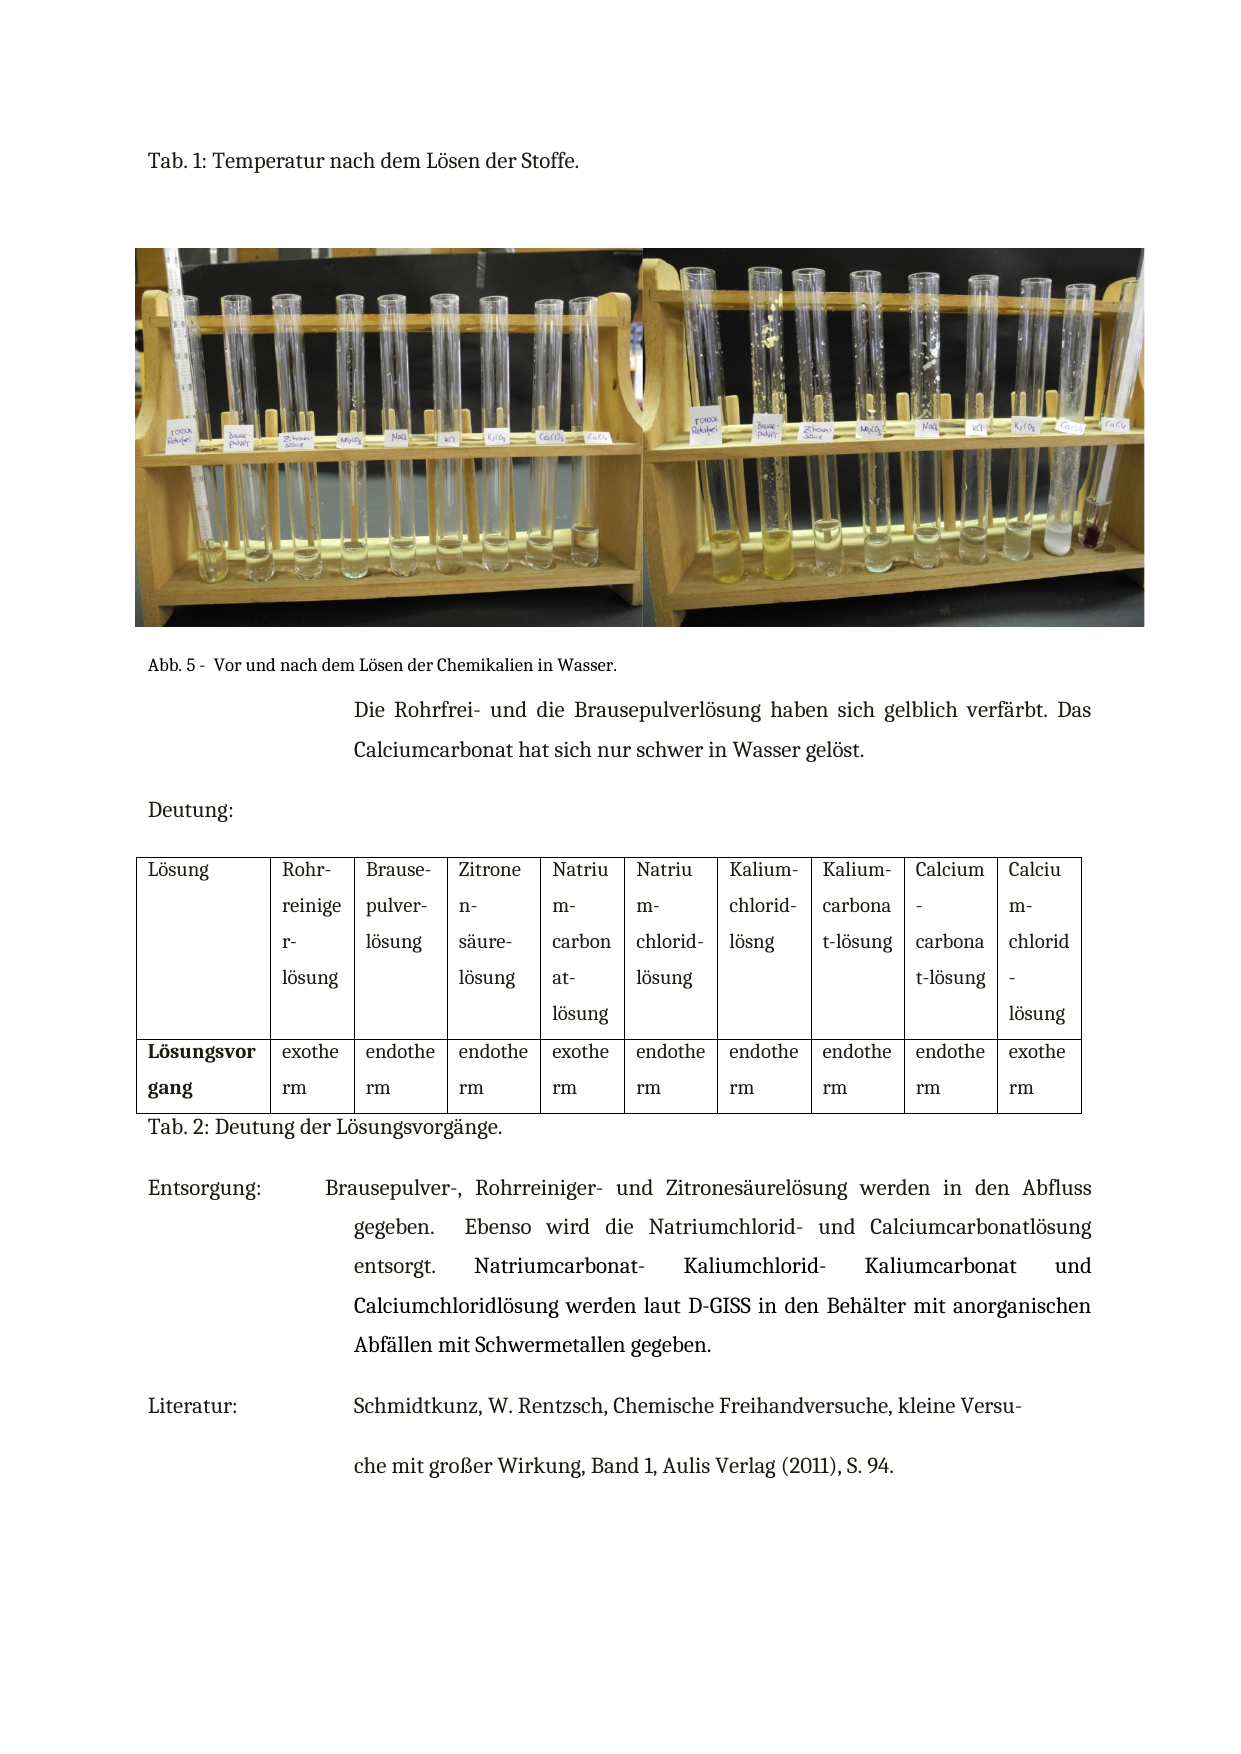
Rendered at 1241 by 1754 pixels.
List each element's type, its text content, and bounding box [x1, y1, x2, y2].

table_header Natrium-chlorid-lösung [625, 858, 717, 1039]
table_header Kalium-chlorid-lösng [718, 858, 811, 1039]
table_header Kalium-carbonat-lösung [812, 858, 904, 1039]
table_cell endotherm [812, 1040, 904, 1113]
text Tab. 2: Deutung der Lösungsvorgänge. [148, 1114, 1093, 1140]
table_cell Lösungsvorgang [137, 1040, 270, 1113]
text Die Rohrfrei- und die Brausepulverlösung haben sich gelblich verfärbt. Das Calciumcarbonat hat sich nur schwer in Wasser gelöst. [148, 697, 1093, 763]
text Abb. 5 - Vor und nach dem Lösen der Chemikalien in Wasser. [148, 654, 1093, 676]
table_header Brause-pulver-lösung [355, 858, 447, 1039]
table_header Lösung [137, 858, 270, 1039]
table_header Natrium-carbonat-lösung [541, 858, 624, 1039]
table_header Zitronen-säure-lösung [448, 858, 540, 1039]
table_cell endotherm [448, 1040, 540, 1113]
text che mit großer Wirkung, Band 1, Aulis Verlag (2011), S. 94. [148, 1453, 1093, 1479]
table_cell endotherm [625, 1040, 717, 1113]
table_header Calcium-carbonat-lösung [905, 858, 997, 1039]
text Entsorgung: Brausepulver-, Rohrreiniger- und Zitronesäurelösung werden in den Abfluss gegeben. Ebenso wird die Natriumchlorid- und Calciumcarbonatlösung entsorgt. Natriumcarbonat- Kaliumchlorid- Kaliumcarbonat und Calciumchloridlösung werden laut D-GISS in den Behälter mit anorganischen Abfällen mit Schwermetallen gegeben. [148, 1174, 1093, 1359]
table_header Calcium-chlorid-lösung [998, 858, 1081, 1039]
text Deutung: [148, 797, 1093, 823]
table_cell exotherm [271, 1040, 354, 1113]
picture [135, 248, 1145, 627]
table_cell endotherm [355, 1040, 447, 1113]
table_cell exotherm [998, 1040, 1081, 1113]
text Literatur: Schmidtkunz, W. Rentzsch, Chemische Freihandversuche, kleine Versu- [148, 1393, 1093, 1419]
text Tab. 1: Temperatur nach dem Lösen der Stoffe. [148, 148, 1093, 174]
table_cell exotherm [541, 1040, 624, 1113]
table_header Rohr-reiniger-lösung [271, 858, 354, 1039]
table_cell endotherm [905, 1040, 997, 1113]
table_cell endotherm [718, 1040, 811, 1113]
